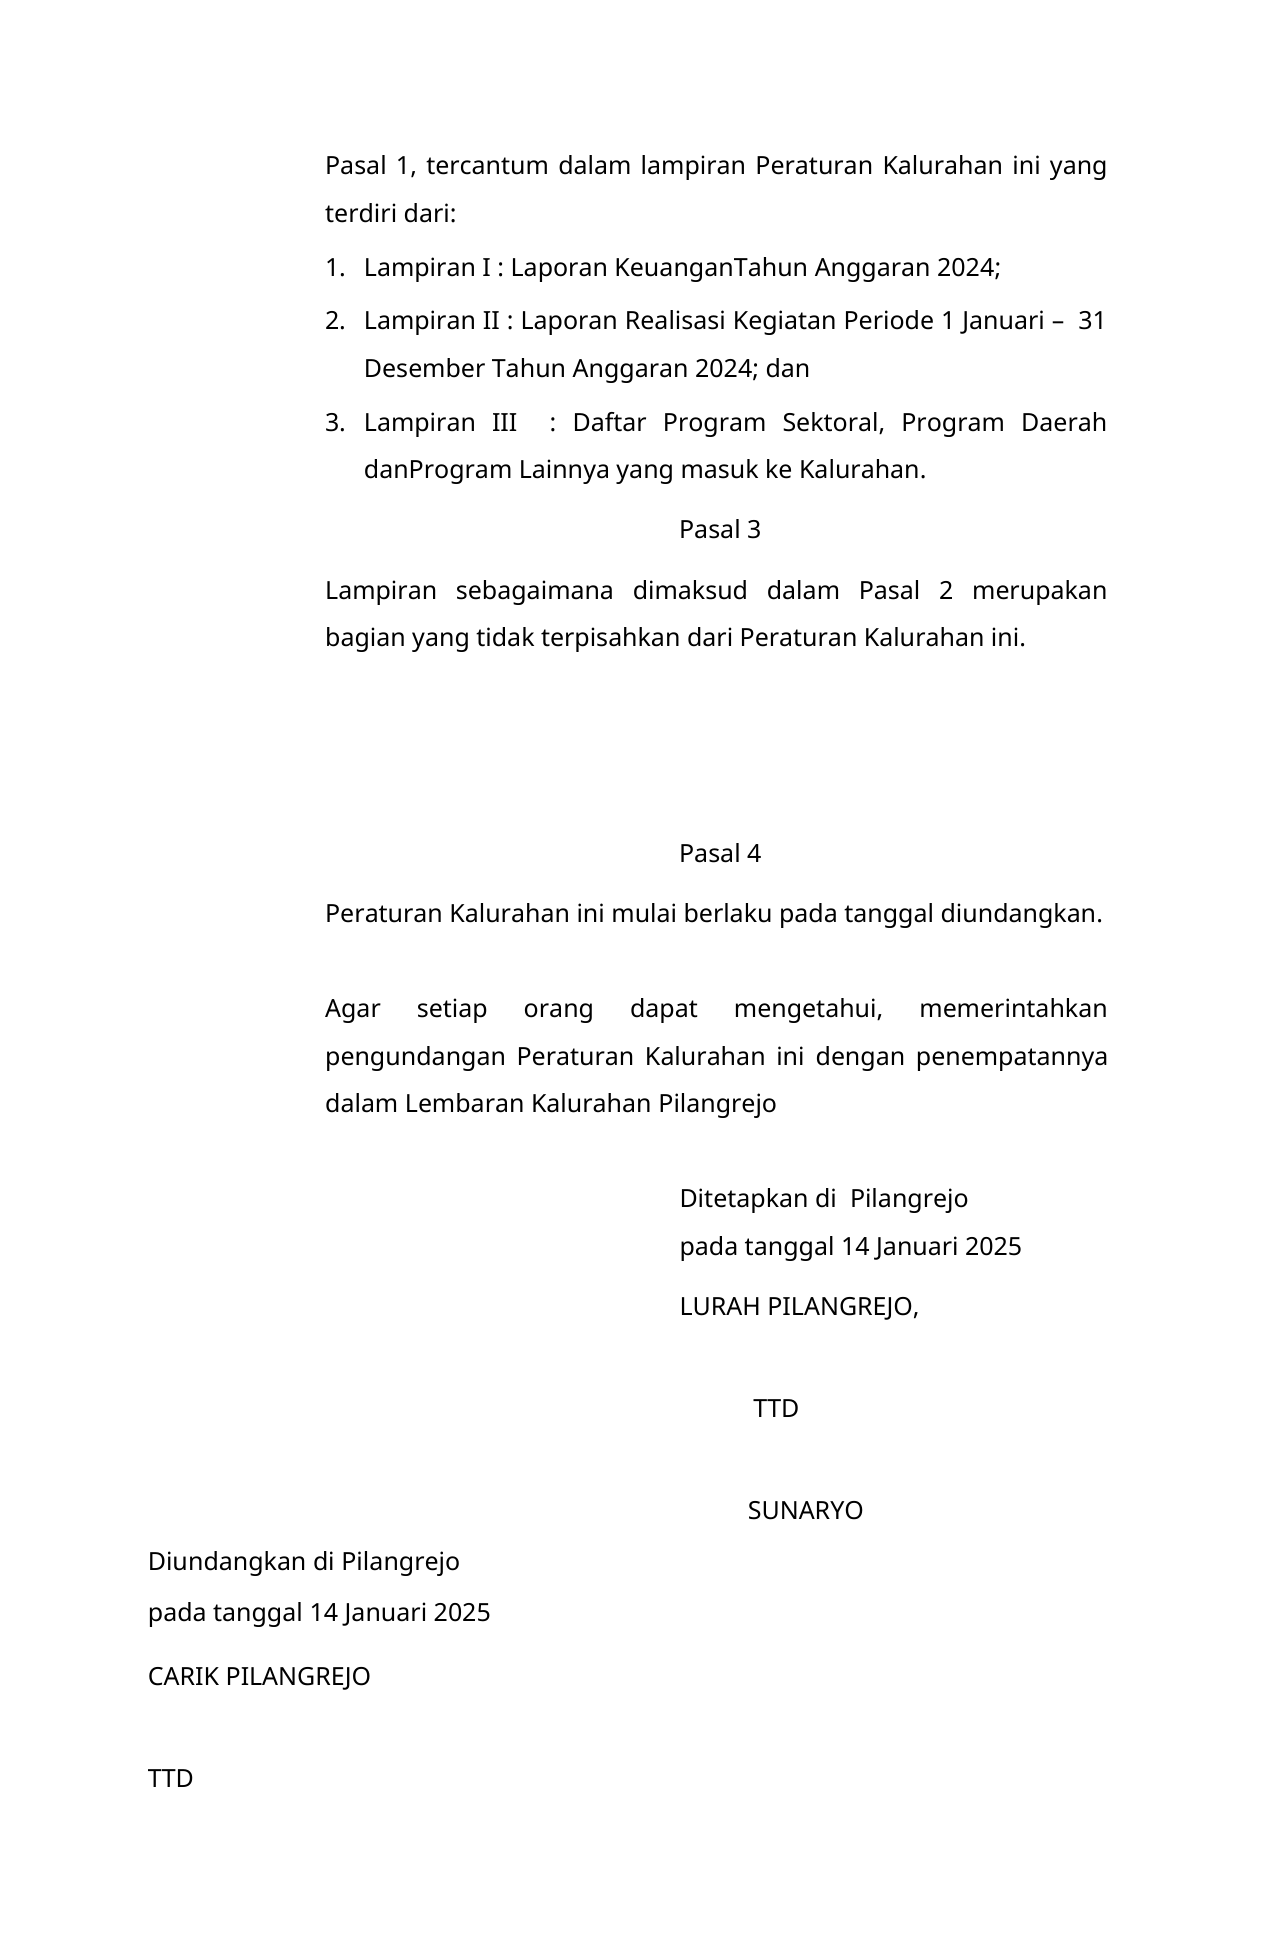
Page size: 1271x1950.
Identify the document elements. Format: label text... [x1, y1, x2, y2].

text LURAH PILANGREJO, [679, 1289, 1114, 1323]
text Diundangkan di Pilangrejo [148, 1544, 1114, 1578]
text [325, 148, 1108, 229]
text SUNARYO [148, 1493, 1114, 1527]
text Ditetapkan di Pilangrejo [679, 1181, 1114, 1215]
text Pasal 3 [326, 512, 1114, 546]
text pada tanggal 14 Januari 2025 [148, 1595, 1114, 1629]
list Lampiran III : Daftar Program Sektoral, Program Daerah danProgram Lainnya yang masuk ke Kalurahan. [325, 404, 1108, 486]
text TTD [148, 1761, 1114, 1795]
text Pasal 4 [326, 835, 1114, 869]
text Lampiran sebagaimana dimaksud dalam Pasal 2 merupakan bagian yang tidak terpisahkan dari Peraturan Kalurahan ini. [325, 572, 1108, 654]
list Lampiran II : Laporan Realisasi Kegiatan Periode 1 Januari – 31 Desember Tahun Anggaran 2024; dan [325, 303, 1108, 385]
list Lampiran I : Laporan KeuanganTahun Anggaran 2024; [325, 249, 1108, 283]
text pada tanggal 14 Januari 2025 [679, 1229, 1114, 1263]
text Peraturan Kalurahan ini mulai berlaku pada tanggal diundangkan. [325, 895, 1114, 929]
text Agar setiap orang dapat mengetahui, memerintahkan pengundangan Peraturan Kalurahan ini dengan penempatannya dalam Lembaran Kalurahan Pilangrejo [325, 991, 1108, 1120]
text TTD [753, 1391, 1114, 1425]
text CARIK PILANGREJO [148, 1658, 1114, 1693]
